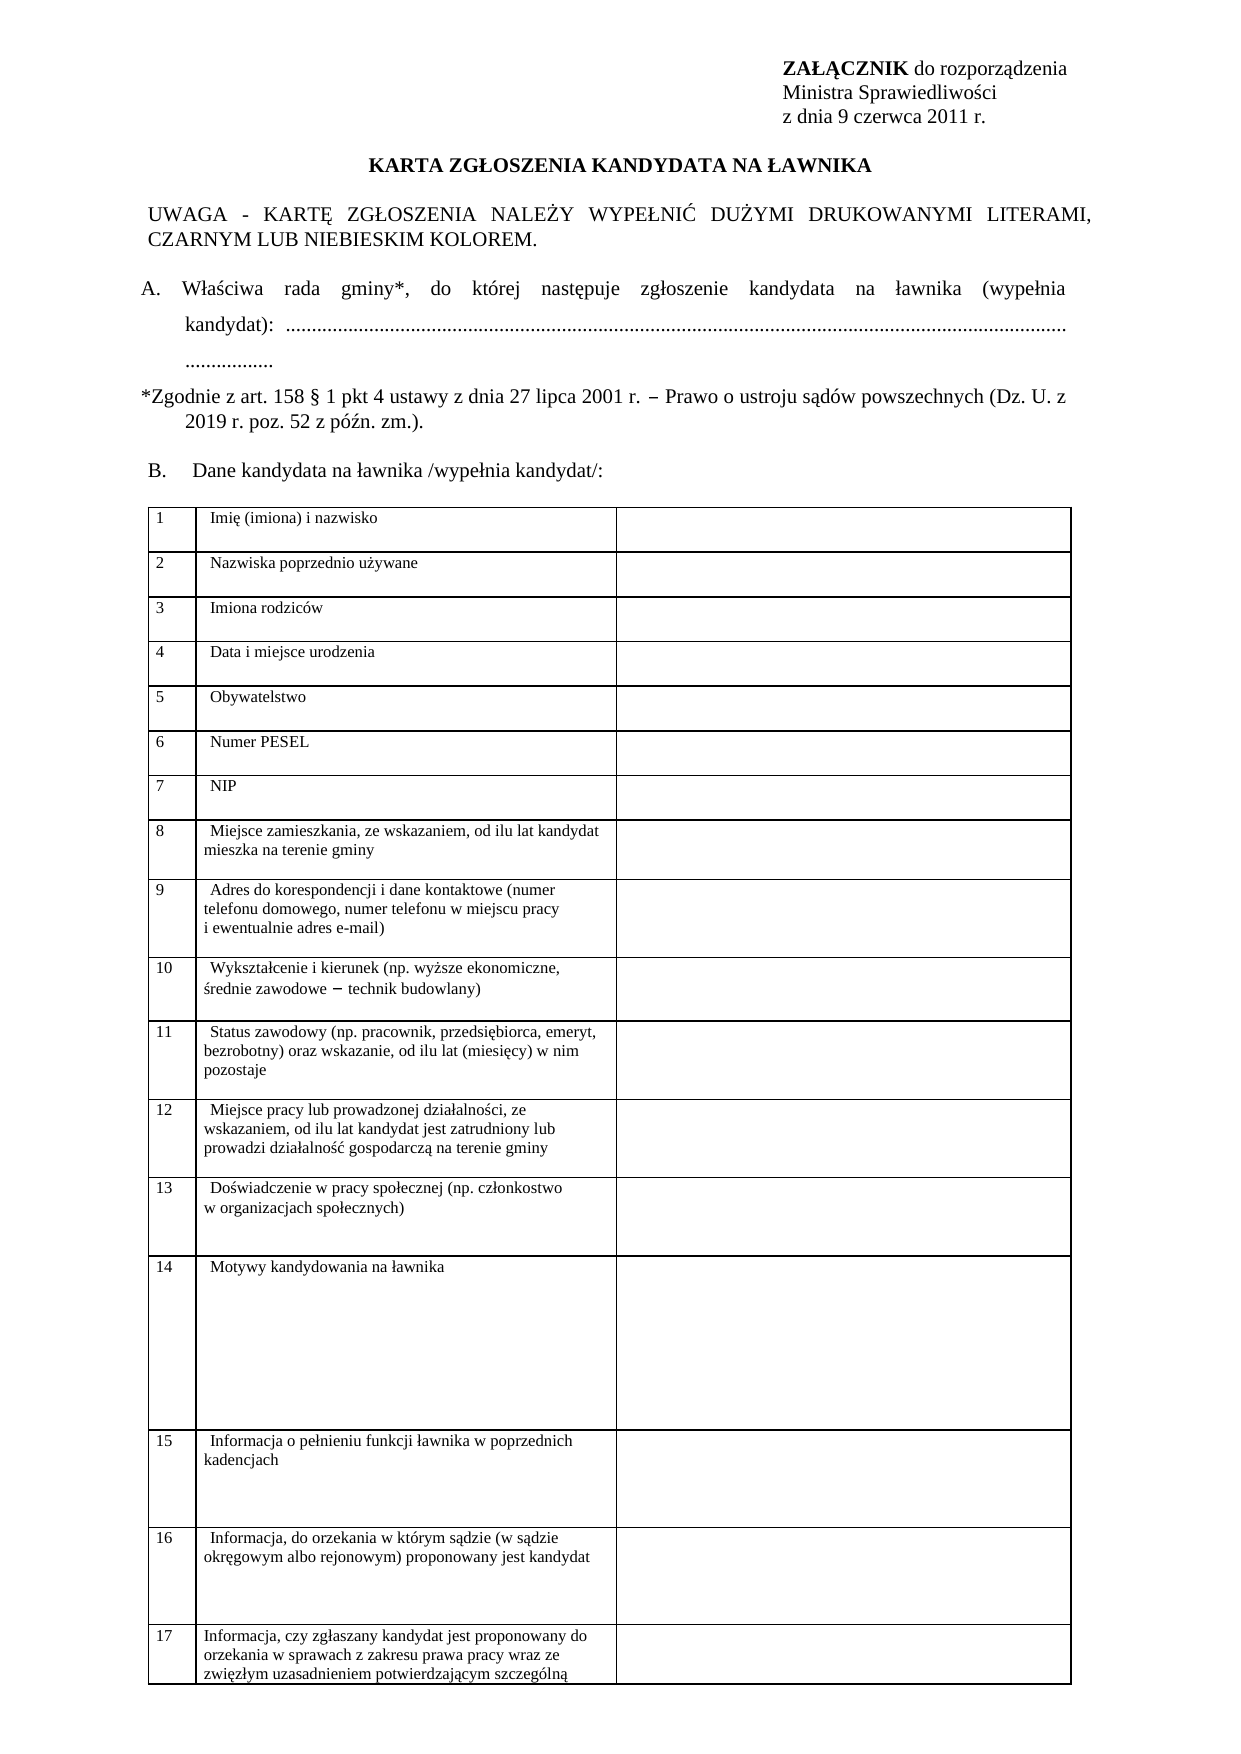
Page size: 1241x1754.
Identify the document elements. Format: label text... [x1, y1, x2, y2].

table_cell 3 [149, 598, 195, 641]
table_cell [617, 732, 1070, 775]
table_cell [617, 1625, 1070, 1683]
table_cell [617, 1431, 1070, 1526]
table_cell 10 [149, 958, 195, 1020]
table_cell Imiona rodziców [197, 598, 616, 641]
table_cell [617, 821, 1070, 878]
table_cell 5 [149, 687, 195, 730]
table_cell 14 [149, 1257, 195, 1429]
table_cell [617, 687, 1070, 730]
table_cell 8 [149, 821, 195, 878]
table_cell 17 [149, 1625, 195, 1683]
table_cell 11 [149, 1022, 195, 1098]
table_cell Doświadczenie w pracy społecznej (np. członkostwo w organizacjach społecznych) [197, 1178, 616, 1255]
table_cell Data i miejsce urodzenia [197, 642, 616, 685]
text KARTA ZGŁOSZENIA KANDYDATA NA ŁAWNIKA [148, 153, 1093, 177]
table_cell 13 [149, 1178, 195, 1255]
table_cell Wykształcenie i kierunek (np. wyższe ekonomiczne, średnie zawodowe – technik budowlany) [197, 958, 616, 1020]
text z dnia 9 czerwca 2011 r. [782, 104, 1093, 128]
table_cell 9 [149, 880, 195, 957]
table_cell [617, 880, 1070, 957]
text UWAGA - KARTĘ ZGŁOSZENIA NALEŻY WYPEŁNIĆ DUŻYMI DRUKOWANYMI LITERAMI, CZARNYM LUB NIEBIESKIM KOLOREM. [148, 202, 1093, 251]
table_cell [617, 1178, 1070, 1255]
table_cell [617, 1100, 1070, 1177]
table_cell 16 [149, 1528, 195, 1624]
table_cell 7 [149, 776, 195, 819]
table_cell Adres do korespondencji i dane kontaktowe (numer telefonu domowego, numer telefonu w miejscu pracy i ewentualnie adres e-mail) [197, 880, 616, 957]
table_cell Informacja o pełnieniu funkcji ławnika w poprzednich kadencjach [197, 1431, 616, 1526]
text A. Właściwa rada gminy*, do której następuje zgłoszenie kandydata na ławnika (wypełnia kandydat): ....................................................................................................................................................................... [141, 276, 1067, 372]
table_header [617, 508, 1070, 551]
table_cell [617, 598, 1070, 641]
table_cell [617, 958, 1070, 1020]
table_cell Status zawodowy (np. pracownik, przedsiębiorca, emeryt, bezrobotny) oraz wskazanie, od ilu lat (miesięcy) w nim pozostaje [197, 1022, 616, 1098]
text *Zgodnie z art. 158 § 1 pkt 4 ustawy z dnia 27 lipca 2001 r. – Prawo o ustroju sądów powszechnych (Dz. U. z 2019 r. poz. 52 z późn. zm.). [141, 384, 1067, 433]
table_cell 4 [149, 642, 195, 685]
table_header Imię (imiona) i nazwisko [197, 508, 616, 551]
table_cell 6 [149, 732, 195, 775]
table_header 1 [149, 508, 195, 551]
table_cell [197, 1625, 616, 1683]
table_cell Miejsce zamieszkania, ze wskazaniem, od ilu lat kandydat mieszka na terenie gminy [197, 821, 616, 878]
table_cell [617, 776, 1070, 819]
table_cell Numer PESEL [197, 732, 616, 775]
table_cell [617, 553, 1070, 596]
table_cell [617, 1528, 1070, 1624]
table_cell Nazwiska poprzednio używane [197, 553, 616, 596]
table_cell Obywatelstwo [197, 687, 616, 730]
table_cell Motywy kandydowania na ławnika [197, 1257, 616, 1429]
table_cell 15 [149, 1431, 195, 1526]
table_cell 12 [149, 1100, 195, 1177]
table_cell [617, 1022, 1070, 1098]
text B. Dane kandydata na ławnika /wypełnia kandydat/: [148, 458, 1093, 482]
table_cell Miejsce pracy lub prowadzonej działalności, ze wskazaniem, od ilu lat kandydat jest zatrudniony lub prowadzi działalność gospodarczą na terenie gminy [197, 1100, 616, 1177]
table_cell Informacja, do orzekania w którym sądzie (w sądzie okręgowym albo rejonowym) proponowany jest kandydat [197, 1528, 616, 1624]
text ZAŁĄCZNIK do rozporządzenia Ministra Sprawiedliwości [782, 56, 1093, 104]
table_cell 2 [149, 553, 195, 596]
table_cell [617, 1257, 1070, 1429]
table_cell NIP [197, 776, 616, 819]
table_cell [617, 642, 1070, 685]
